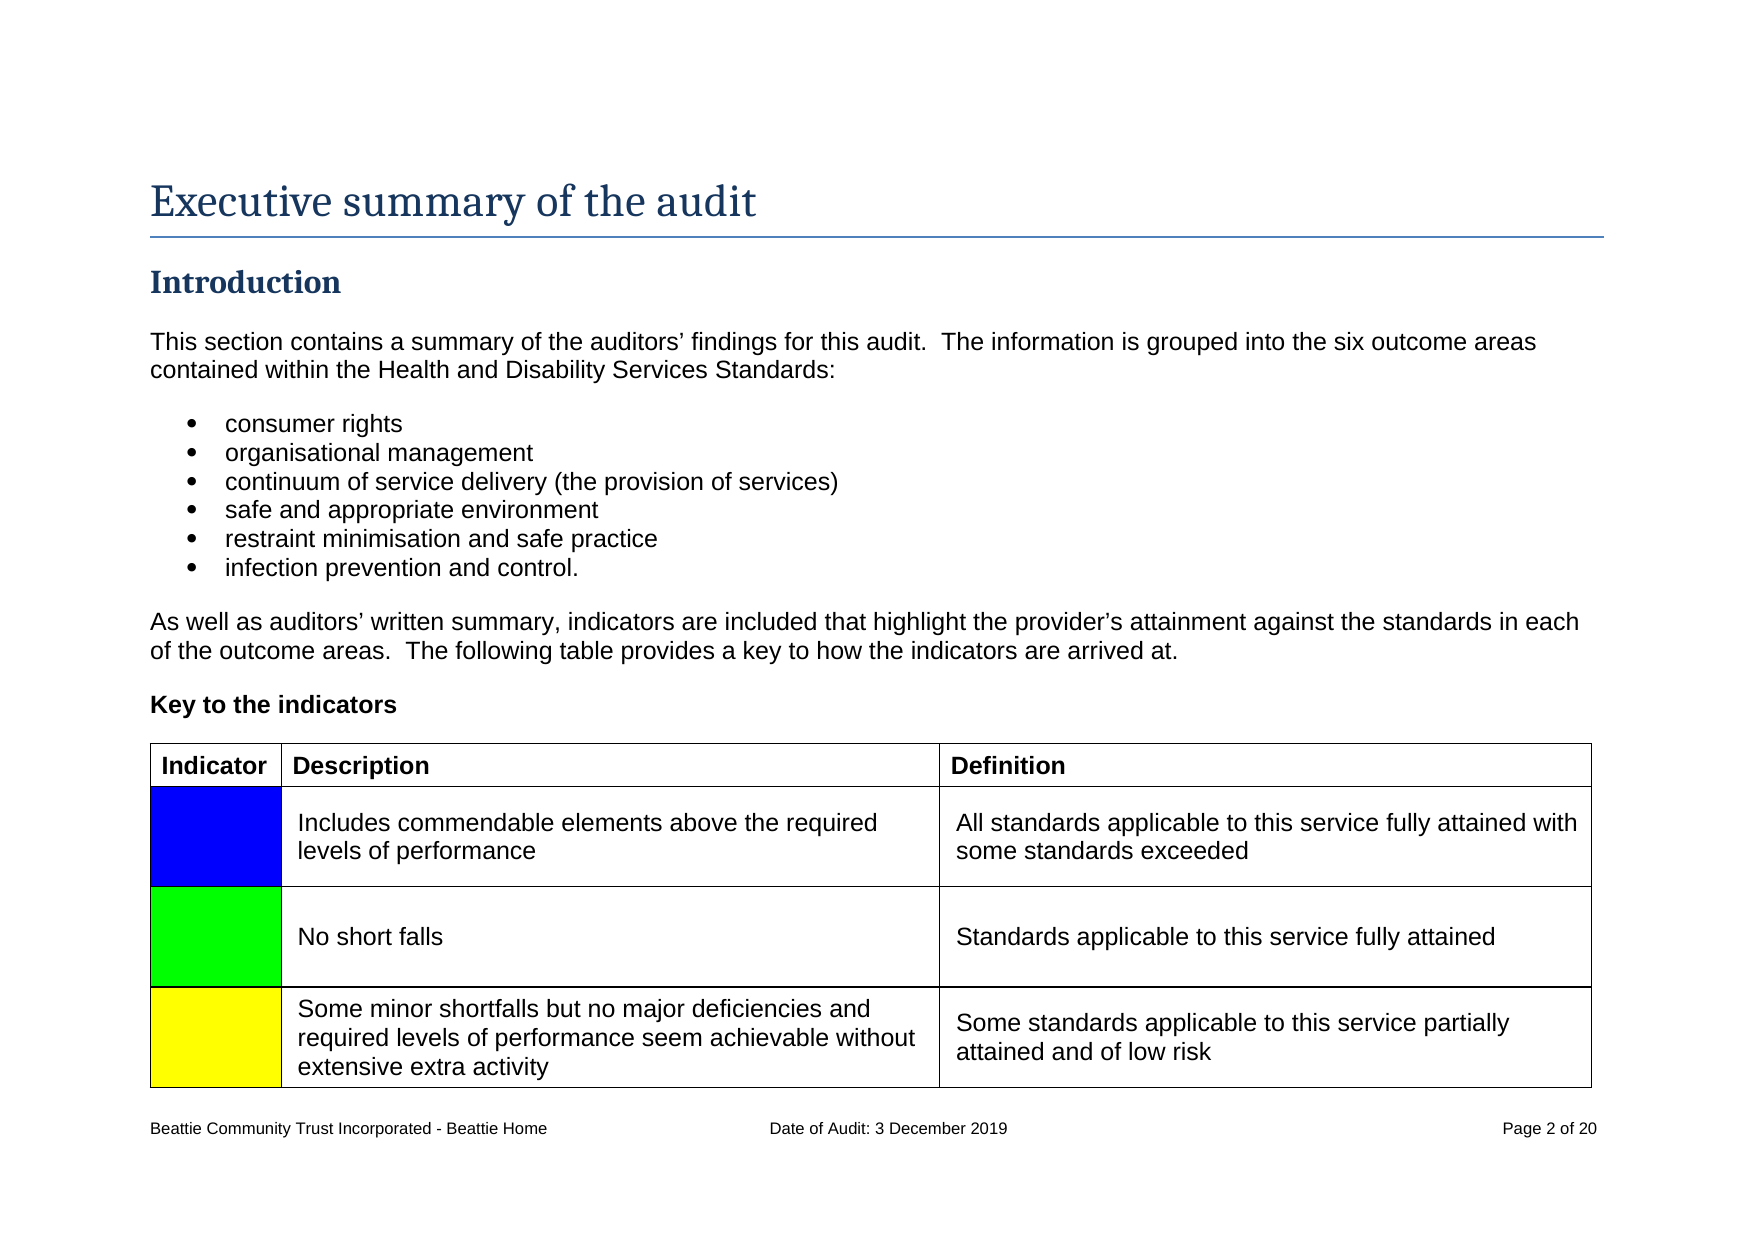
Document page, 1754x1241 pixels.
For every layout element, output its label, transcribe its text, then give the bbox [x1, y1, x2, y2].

table_cell No short falls [282, 887, 939, 986]
table_cell Some standards applicable to this service partially attained and of low risk [940, 988, 1591, 1087]
list restraint minimisation and safe practice [187, 524, 1604, 553]
table_cell [151, 887, 281, 986]
list consumer rights [187, 409, 1604, 438]
table_header Indicator [151, 744, 281, 786]
table_cell All standards applicable to this service fully attained with some standards exceeded [940, 787, 1591, 886]
list organisational management [187, 438, 1604, 467]
text This section contains a summary of the auditors’ findings for this audit. The information is grouped into the six outcome areas contained within the Health and Disability Services Standards: [150, 326, 1604, 384]
list infection prevention and control. [187, 553, 1604, 582]
text As well as auditors’ written summary, indicators are included that highlight the provider’s attainment against the standards in each of the outcome areas. The following table provides a key to how the indicators are arrived at. [150, 607, 1604, 664]
list safe and appropriate environment [187, 496, 1604, 524]
text Key to the indicators [150, 689, 1604, 718]
table_cell [151, 787, 281, 886]
subtitle Executive summary of the audit [150, 175, 1604, 236]
table_cell [151, 988, 281, 1087]
table_cell Standards applicable to this service fully attained [940, 887, 1591, 986]
table_header Description [282, 744, 939, 786]
list continuum of service delivery (the provision of services) [187, 467, 1604, 496]
table_cell Includes commendable elements above the required levels of performance [282, 787, 939, 886]
table_header Definition [940, 744, 1591, 786]
table_cell Some minor shortfalls but no major deficiencies and required levels of performance seem achievable without extensive extra activity [282, 988, 939, 1087]
subtitle Introduction [150, 263, 1604, 301]
